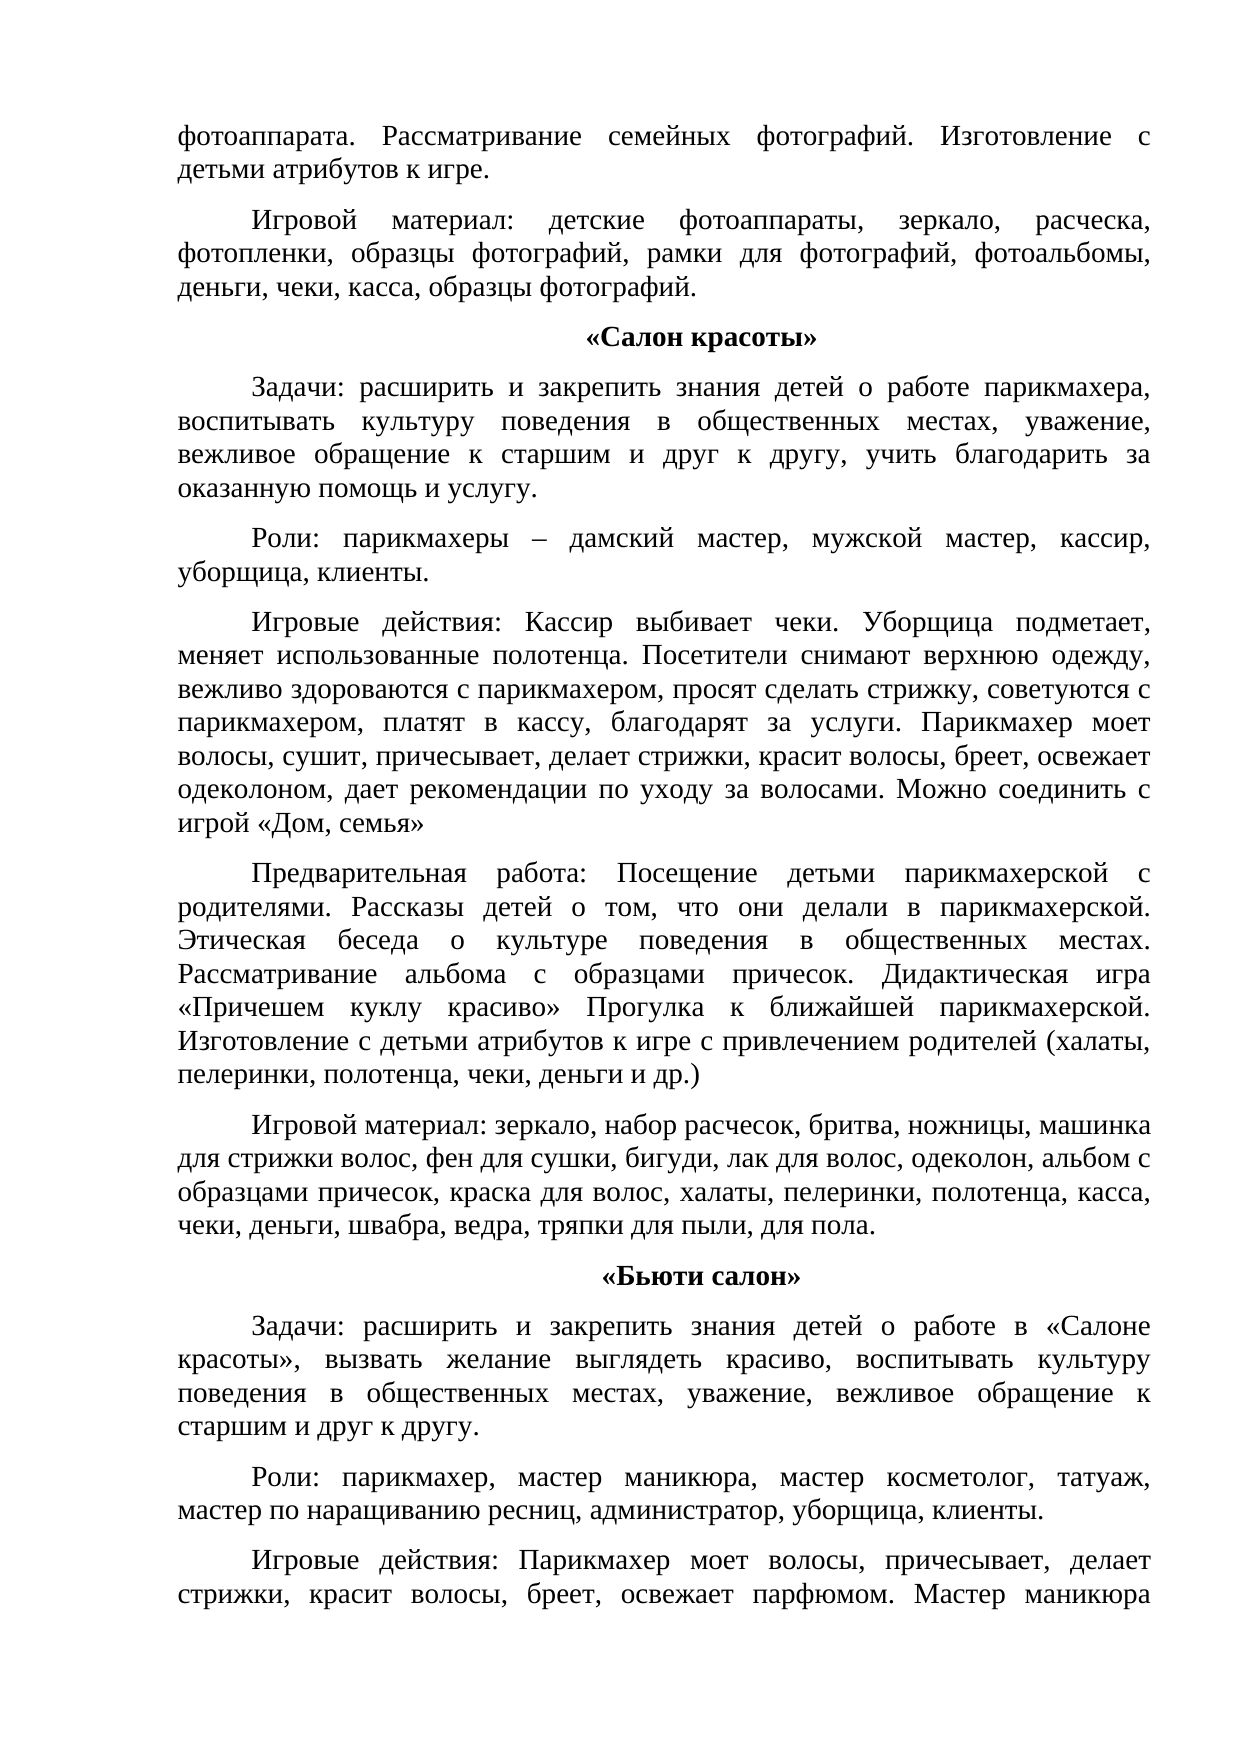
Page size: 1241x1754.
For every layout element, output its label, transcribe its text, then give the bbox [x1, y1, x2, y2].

text Предварительная работа: Посещение детьми парикмахерской с родителями. Рассказы детей о том, что они делали в парикмахерской. Этическая беседа о культуре поведения в общественных местах. Рассматривание альбома с образцами причесок. Дидактическая игра «Причешем куклу красиво» Прогулка к ближайшей парикмахерской. Изготовление с детьми атрибутов к игре с привлечением родителей (халаты, пелеринки, полотенца, чеки, деньги и др.) [177, 855, 1152, 1090]
text Игровой материал: зеркало, набор расчесок, бритва, ножницы, машинка для стрижки волос, фен для сушки, бигуди, лак для волос, одеколон, альбом с образцами причесок, краска для волос, халаты, пелеринки, полотенца, касса, чеки, деньги, швабра, ведра, тряпки для пыли, для пола. [177, 1107, 1152, 1241]
text «Бьюти салон» [177, 1258, 1152, 1291]
text Игровые действия: Кассир выбивает чеки. Уборщица подметает, меняет использованные полотенца. Посетители снимают верхнюю одежду, вежливо здороваются с парикмахером, просят сделать стрижку, советуются с парикмахером, платят в кассу, благодарят за услуги. Парикмахер моет волосы, сушит, причесывает, делает стрижки, красит волосы, бреет, освежает одеколоном, дает рекомендации по уходу за волосами. Можно соединить с игрой «Дом, семья» [177, 604, 1152, 839]
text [177, 1542, 1152, 1609]
text Задачи: расширить и закрепить знания детей о работе парикмахера, воспитывать культуру поведения в общественных местах, уважение, вежливое обращение к старшим и друг к другу, учить благодарить за оказанную помощь и услугу. [177, 369, 1152, 503]
text Задачи: расширить и закрепить знания детей о работе в «Салоне красоты», вызвать желание выглядеть красиво, воспитывать культуру поведения в общественных местах, уважение, вежливое обращение к старшим и друг к другу. [177, 1308, 1152, 1442]
text Роли: парикмахер, мастер маникюра, мастер косметолог, татуаж, мастер по наращиванию ресниц, администратор, уборщица, клиенты. [177, 1459, 1152, 1526]
text «Салон красоты» [177, 319, 1152, 353]
text Игровой материал: детские фотоаппараты, зеркало, расческа, фотопленки, образцы фотографий, рамки для фотографий, фотоальбомы, деньги, чеки, касса, образцы фотографий. [177, 202, 1152, 302]
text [177, 118, 1152, 185]
text Роли: парикмахеры – дамский мастер, мужской мастер, кассир, уборщица, клиенты. [177, 520, 1152, 587]
